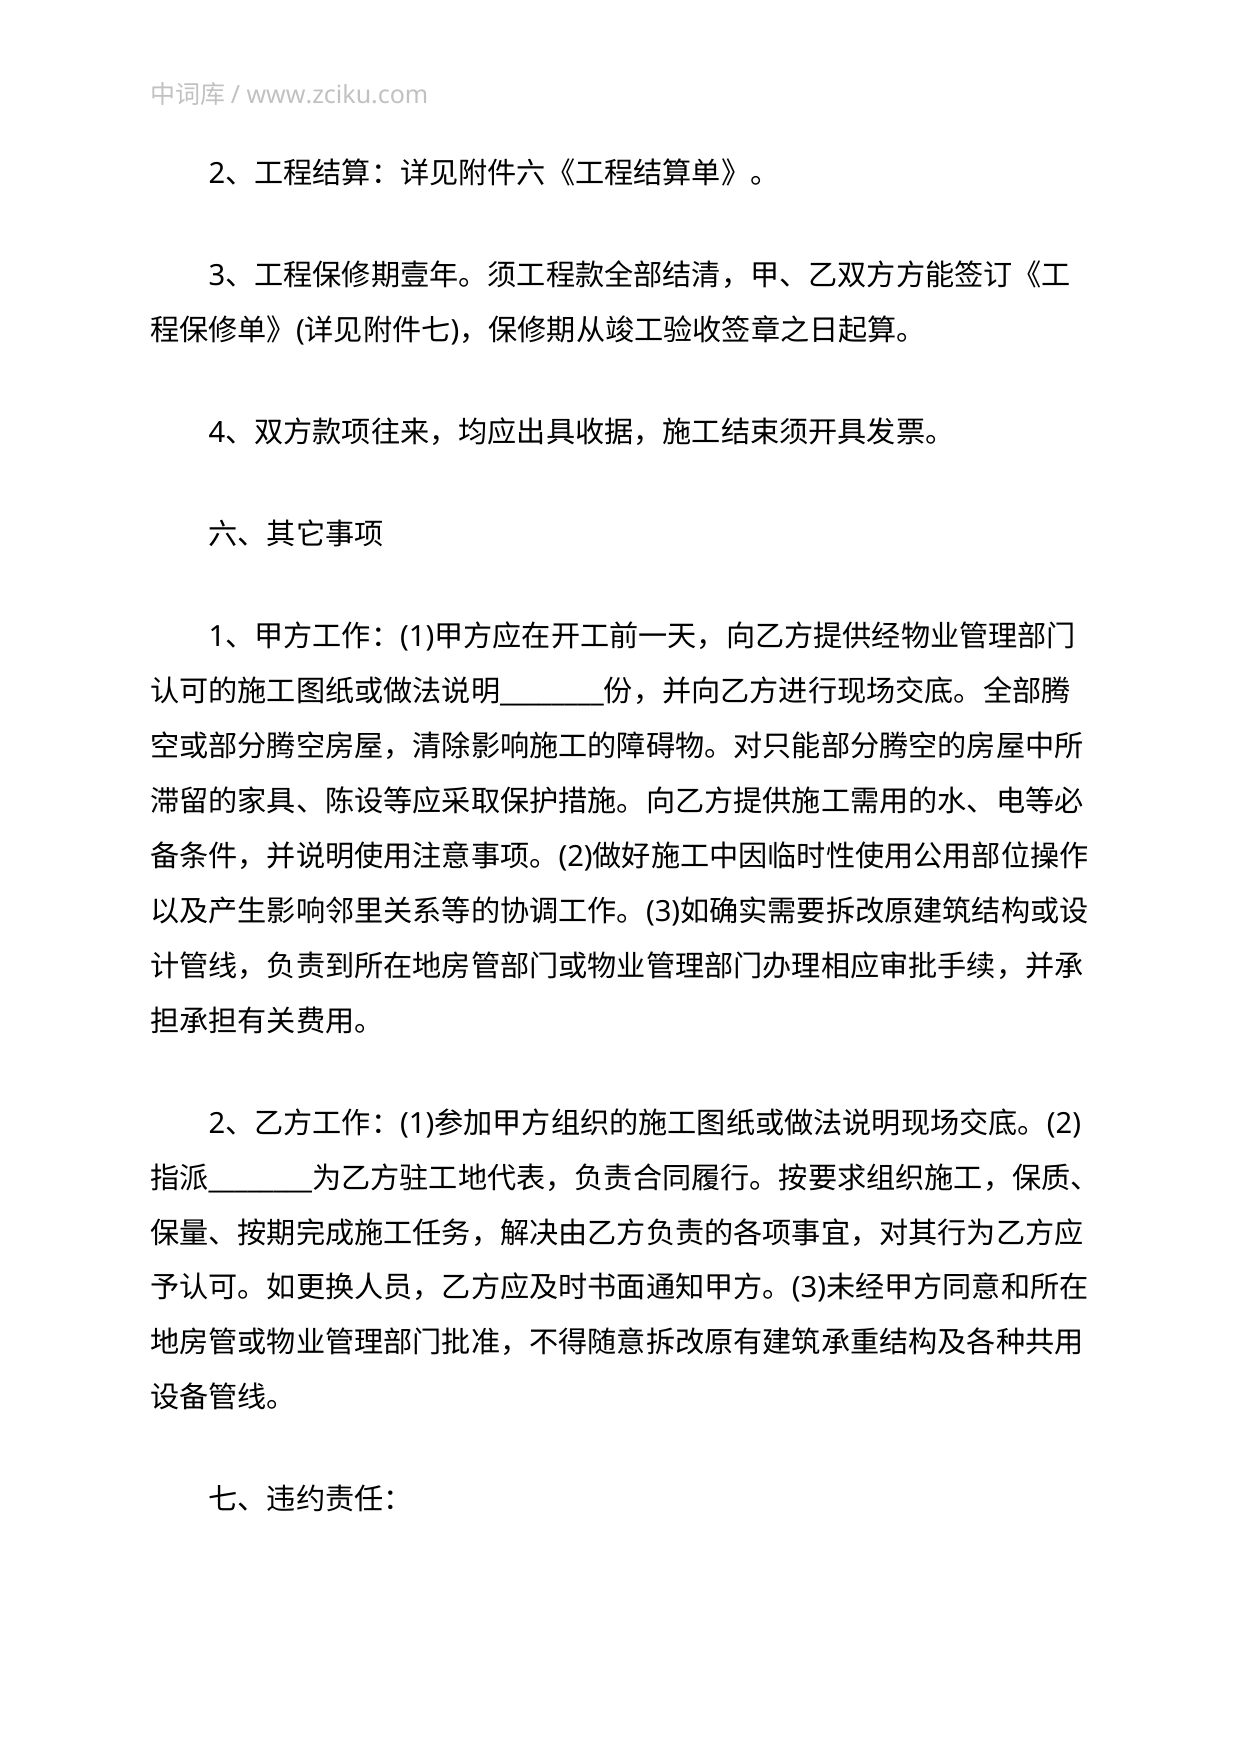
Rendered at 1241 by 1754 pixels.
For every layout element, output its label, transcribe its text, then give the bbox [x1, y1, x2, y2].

text 2、工程结算：详见附件六《工程结算单》。 [150, 150, 1090, 192]
text 1、甲方工作：(1)甲方应在开工前一天，向乙方提供经物业管理部门认可的施工图纸或做法说明________份，并向乙方进行现场交底。全部腾空或部分腾空房屋，清除影响施工的障碍物。对只能部分腾空的房屋中所滞留的家具、陈设等应采取保护措施。向乙方提供施工需用的水、电等必备条件，并说明使用注意事项。(2)做好施工中因临时性使用公用部位操作以及产生影响邻里关系等的协调工作。(3)如确实需要拆改原建筑结构或设计管线，负责到所在地房管部门或物业管理部门办理相应审批手续，并承担承担有关费用。 [150, 613, 1090, 1040]
text 4、双方款项往来，均应出具收据，施工结束须开具发票。 [150, 409, 1090, 451]
text 3、工程保修期壹年。须工程款全部结清，甲、乙双方方能签订《工程保修单》(详见附件七)，保修期从竣工验收签章之日起算。 [150, 252, 1090, 349]
text 六、其它事项 [150, 511, 1090, 553]
text 七、违约责任： [150, 1476, 1090, 1518]
text 2、乙方工作：(1)参加甲方组织的施工图纸或做法说明现场交底。(2)指派________为乙方驻工地代表，负责合同履行。按要求组织施工，保质、保量、按期完成施工任务，解决由乙方负责的各项事宜，对其行为乙方应予认可。如更换人员，乙方应及时书面通知甲方。(3)未经甲方同意和所在地房管或物业管理部门批准，不得随意拆改原有建筑承重结构及各种共用设备管线。 [150, 1099, 1090, 1416]
